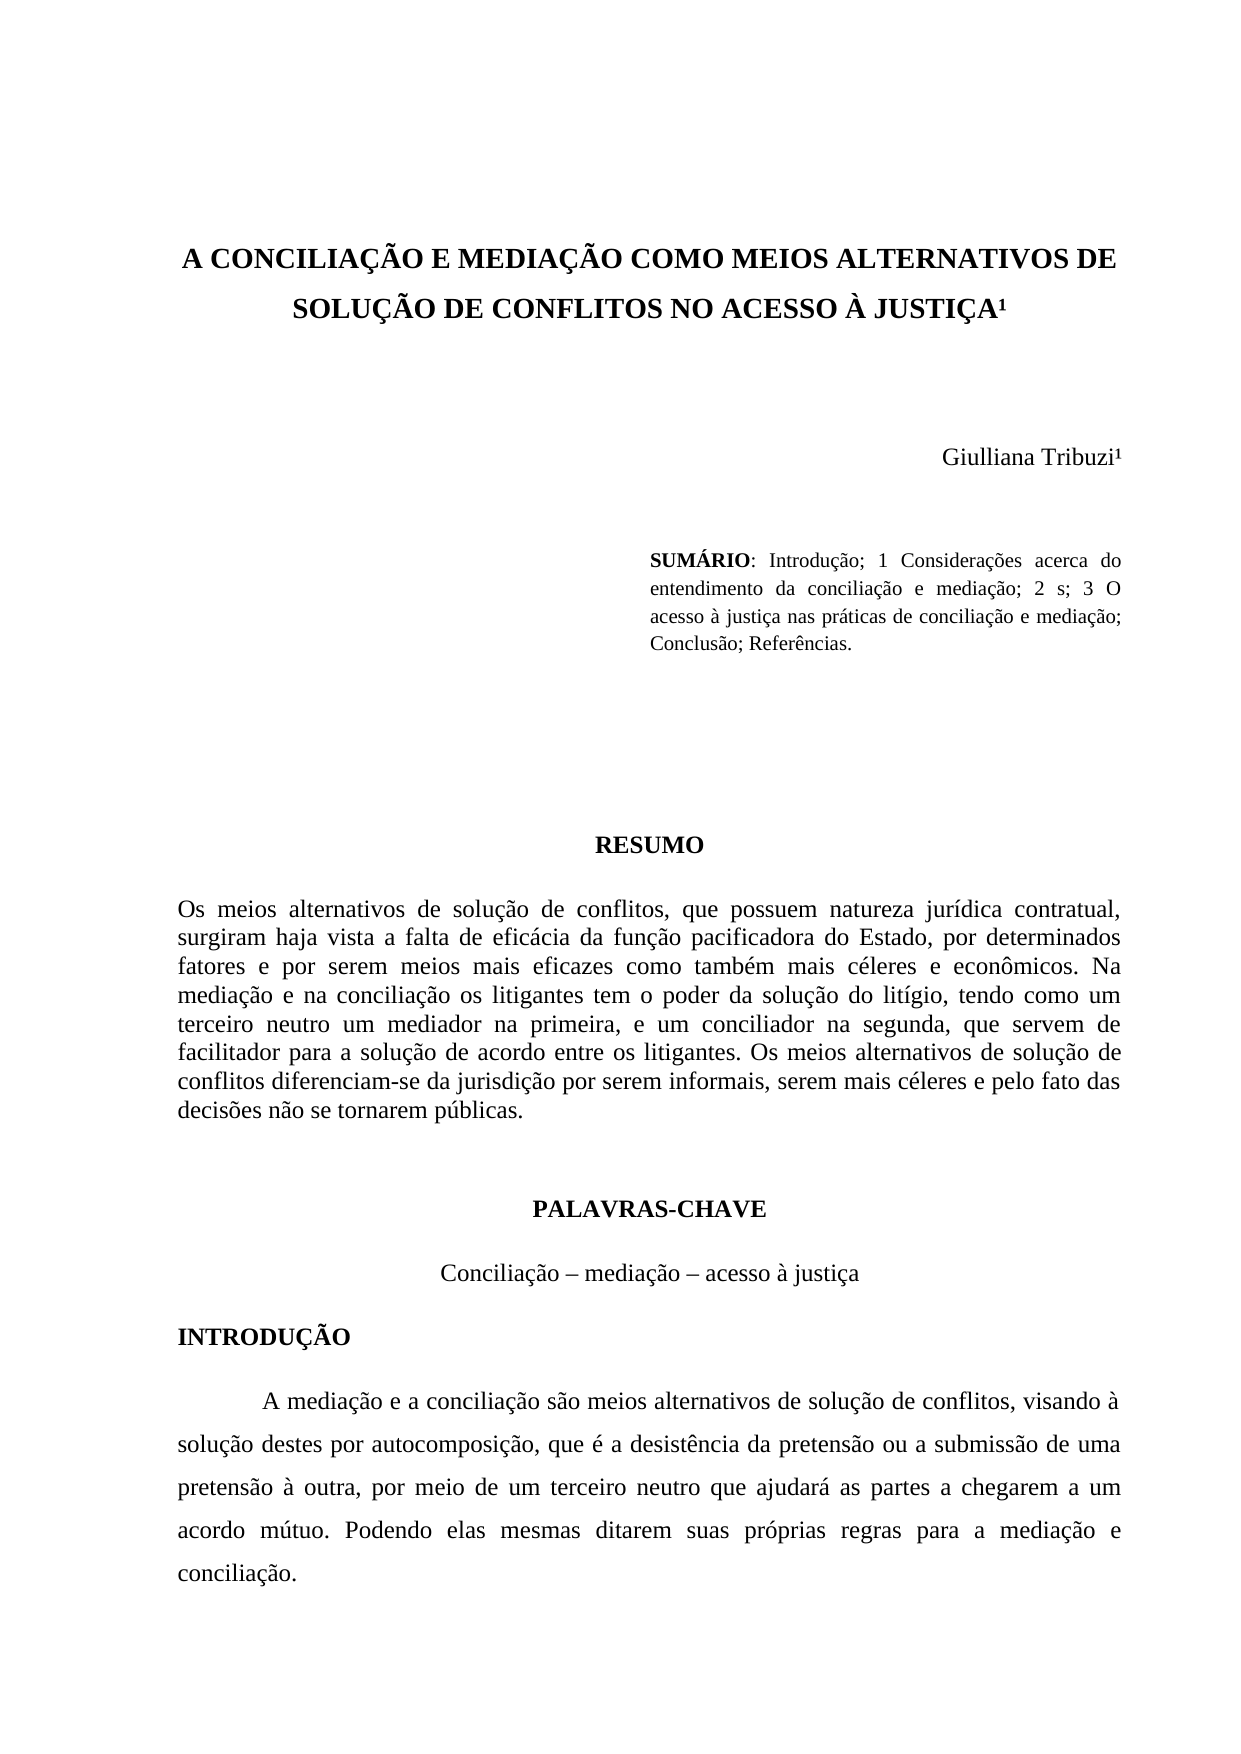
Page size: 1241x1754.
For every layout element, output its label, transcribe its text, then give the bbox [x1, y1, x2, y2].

text Giulliana Tribuzi¹ [650, 442, 1122, 471]
text A CONCILIAÇÃO E MEDIAÇÃO COMO MEIOS ALTERNATIVOS DE SOLUÇÃO DE CONFLITOS NO ACESSO À JUSTIÇA¹ [177, 241, 1122, 325]
text A mediação e a conciliação são meios alternativos de solução de conflitos, visando à solução destes por autocomposição, que é a desistência da pretensão ou a submissão de uma pretensão à outra, por meio de um terceiro neutro que ajudará as partes a chegarem a um acordo mútuo. Podendo elas mesmas ditarem suas próprias regras para a mediação e conciliação. [177, 1386, 1122, 1587]
text Conciliação – mediação – acesso à justiça [177, 1258, 1122, 1287]
text INTRODUÇÃO [177, 1322, 1122, 1351]
text SUMÁRIO: Introdução; 1 Considerações acerca do entendimento da conciliação e mediação; 2 s; 3 O acesso à justiça nas práticas de conciliação e mediação; Conclusão; Referências. [650, 548, 1122, 655]
text Os meios alternativos de solução de conflitos, que possuem natureza jurídica contratual, surgiram haja vista a falta de eficácia da função pacificadora do Estado, por determinados fatores e por serem meios mais eficazes como também mais céleres e econômicos. Na mediação e na conciliação os litigantes tem o poder da solução do litígio, tendo como um terceiro neutro um mediador na primeira, e um conciliador na segunda, que servem de facilitador para a solução de acordo entre os litigantes. Os meios alternativos de solução de conflitos diferenciam-se da jurisdição por serem informais, serem mais céleres e pelo fato das decisões não se tornarem públicas. [177, 894, 1122, 1124]
text PALAVRAS-CHAVE [177, 1194, 1122, 1223]
text RESUMO [177, 830, 1122, 858]
